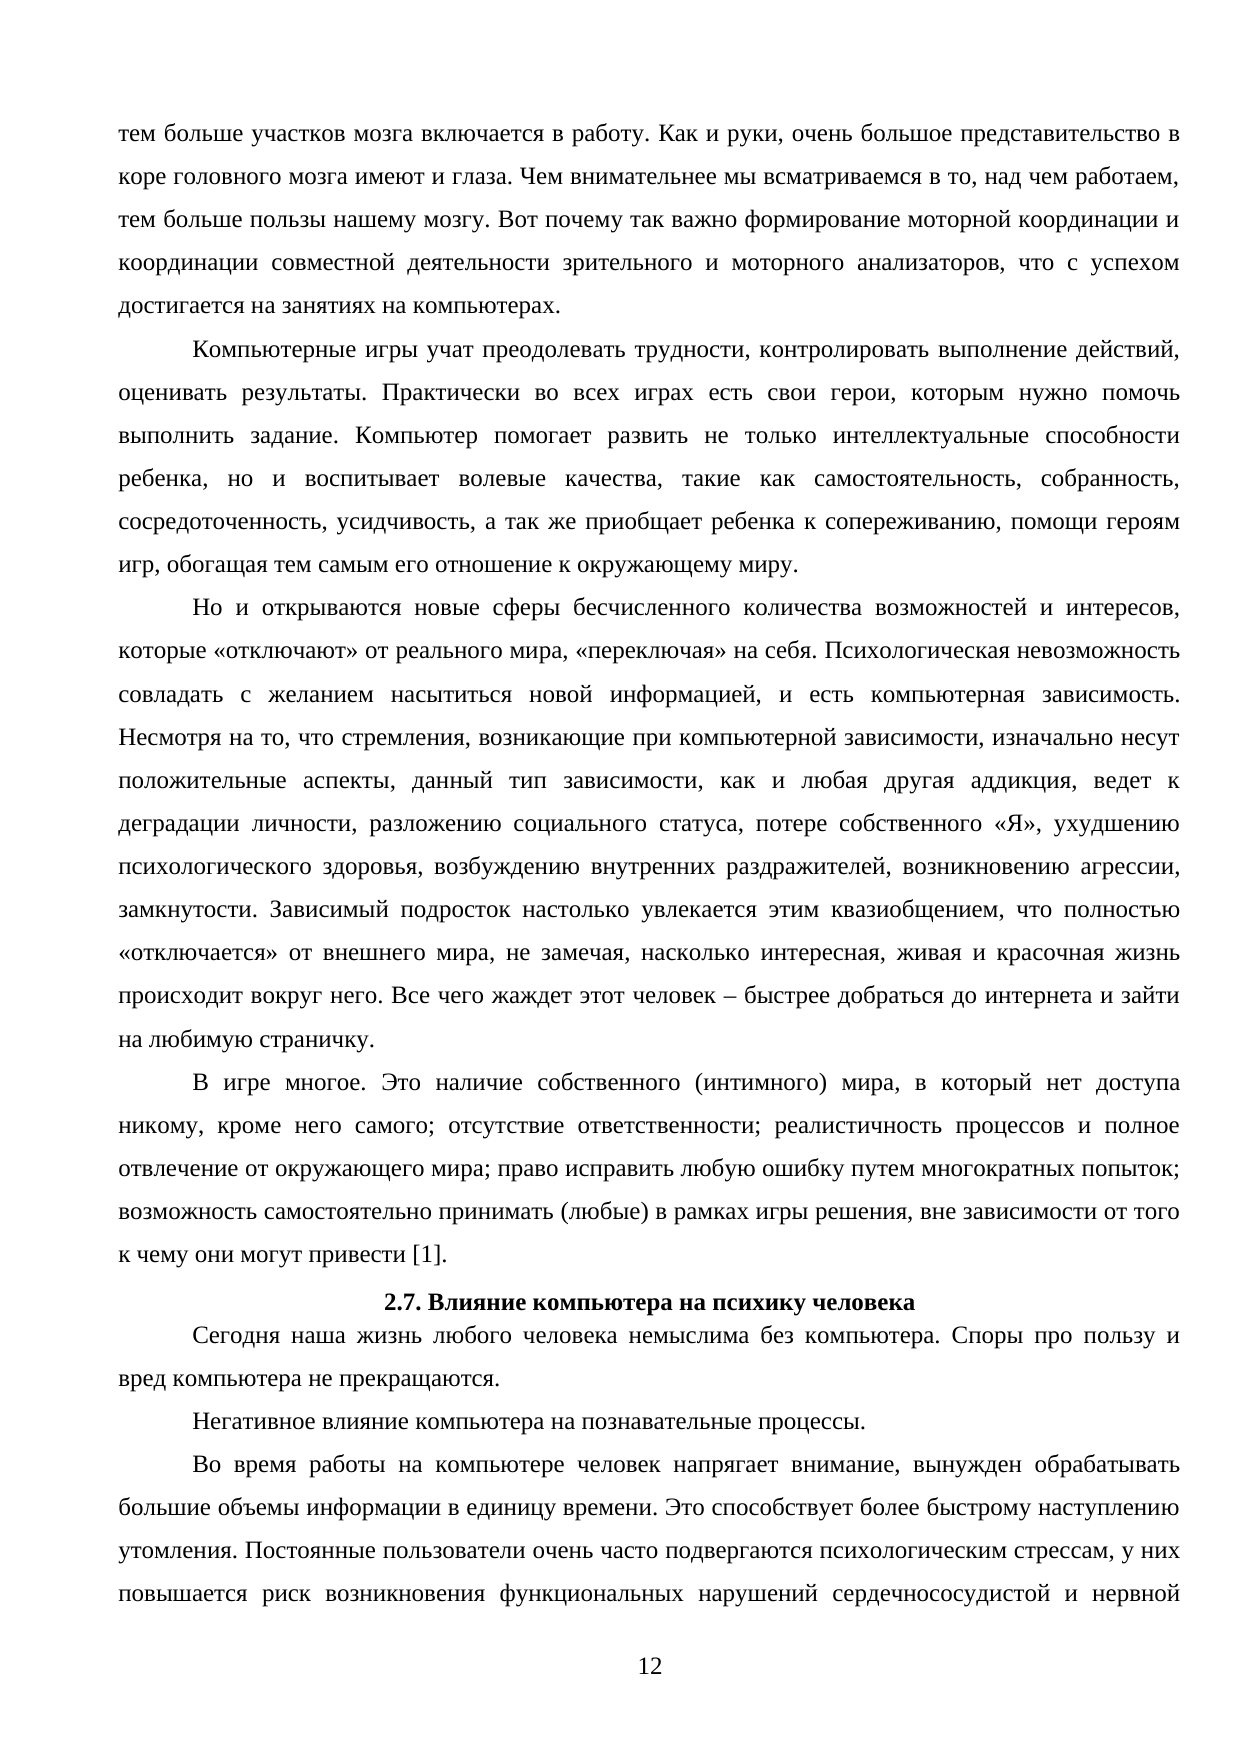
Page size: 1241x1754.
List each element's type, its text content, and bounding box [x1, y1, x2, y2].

text Сегодня наша жизнь любого человека немыслима без компьютера. Споры про пользу и вред компьютера не прекращаются. [118, 1320, 1181, 1392]
text Компьютерные игры учат преодолевать трудности, контролировать выполнение действий, оценивать результаты. Практически во всех играх есть свои герои, которым нужно помочь выполнить задание. Компьютер помогает развить не только интеллектуальные способности ребенка, но и воспитывает волевые качества, такие как самостоятельность, собранность, сосредоточенность, усидчивость, а так же приобщает ребенка к сопереживанию, помощи героям игр, обогащая тем самым его отношение к окружающему миру. [118, 334, 1181, 578]
text В игре многое. Это наличие собственного (интимного) мира, в который нет доступа никому, кроме него самого; отсутствие ответственности; реалистичность процессов и полное отвлечение от окружающего мира; право исправить любую ошибку путем многократных попыток; возможность самостоятельно принимать (любые) в рамках игры решения, вне зависимости от того к чему они могут привести [1]. [118, 1067, 1181, 1268]
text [118, 118, 1181, 319]
text Негативное влияние компьютера на познавательные процессы. [118, 1406, 1181, 1435]
text Но и открываются новые сферы бесчисленного количества возможностей и интересов, которые «отключают» от реального мира, «переключая» на себя. Психологическая невозможность совладать с желанием насытиться новой информацией, и есть компьютерная зависимость. Несмотря на то, что стремления, возникающие при компьютерной зависимости, изначально несут положительные аспекты, данный тип зависимости, как и любая другая аддикция, ведет к деградации личности, разложению социального статуса, потере собственного «Я», ухудшению психологического здоровья, возбуждению внутренних раздражителей, возникновению агрессии, замкнутости. Зависимый подросток настолько увлекается этим квазиобщением, что полностью «отключается» от внешнего мира, не замечая, насколько интересная, живая и красочная жизнь происходит вокруг него. Все чего жаждет этот человек – быстрее добраться до интернета и зайти на любимую страничку. [118, 592, 1181, 1052]
subtitle Влияние компьютера на психику человека [118, 1287, 1181, 1315]
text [118, 1449, 1181, 1607]
